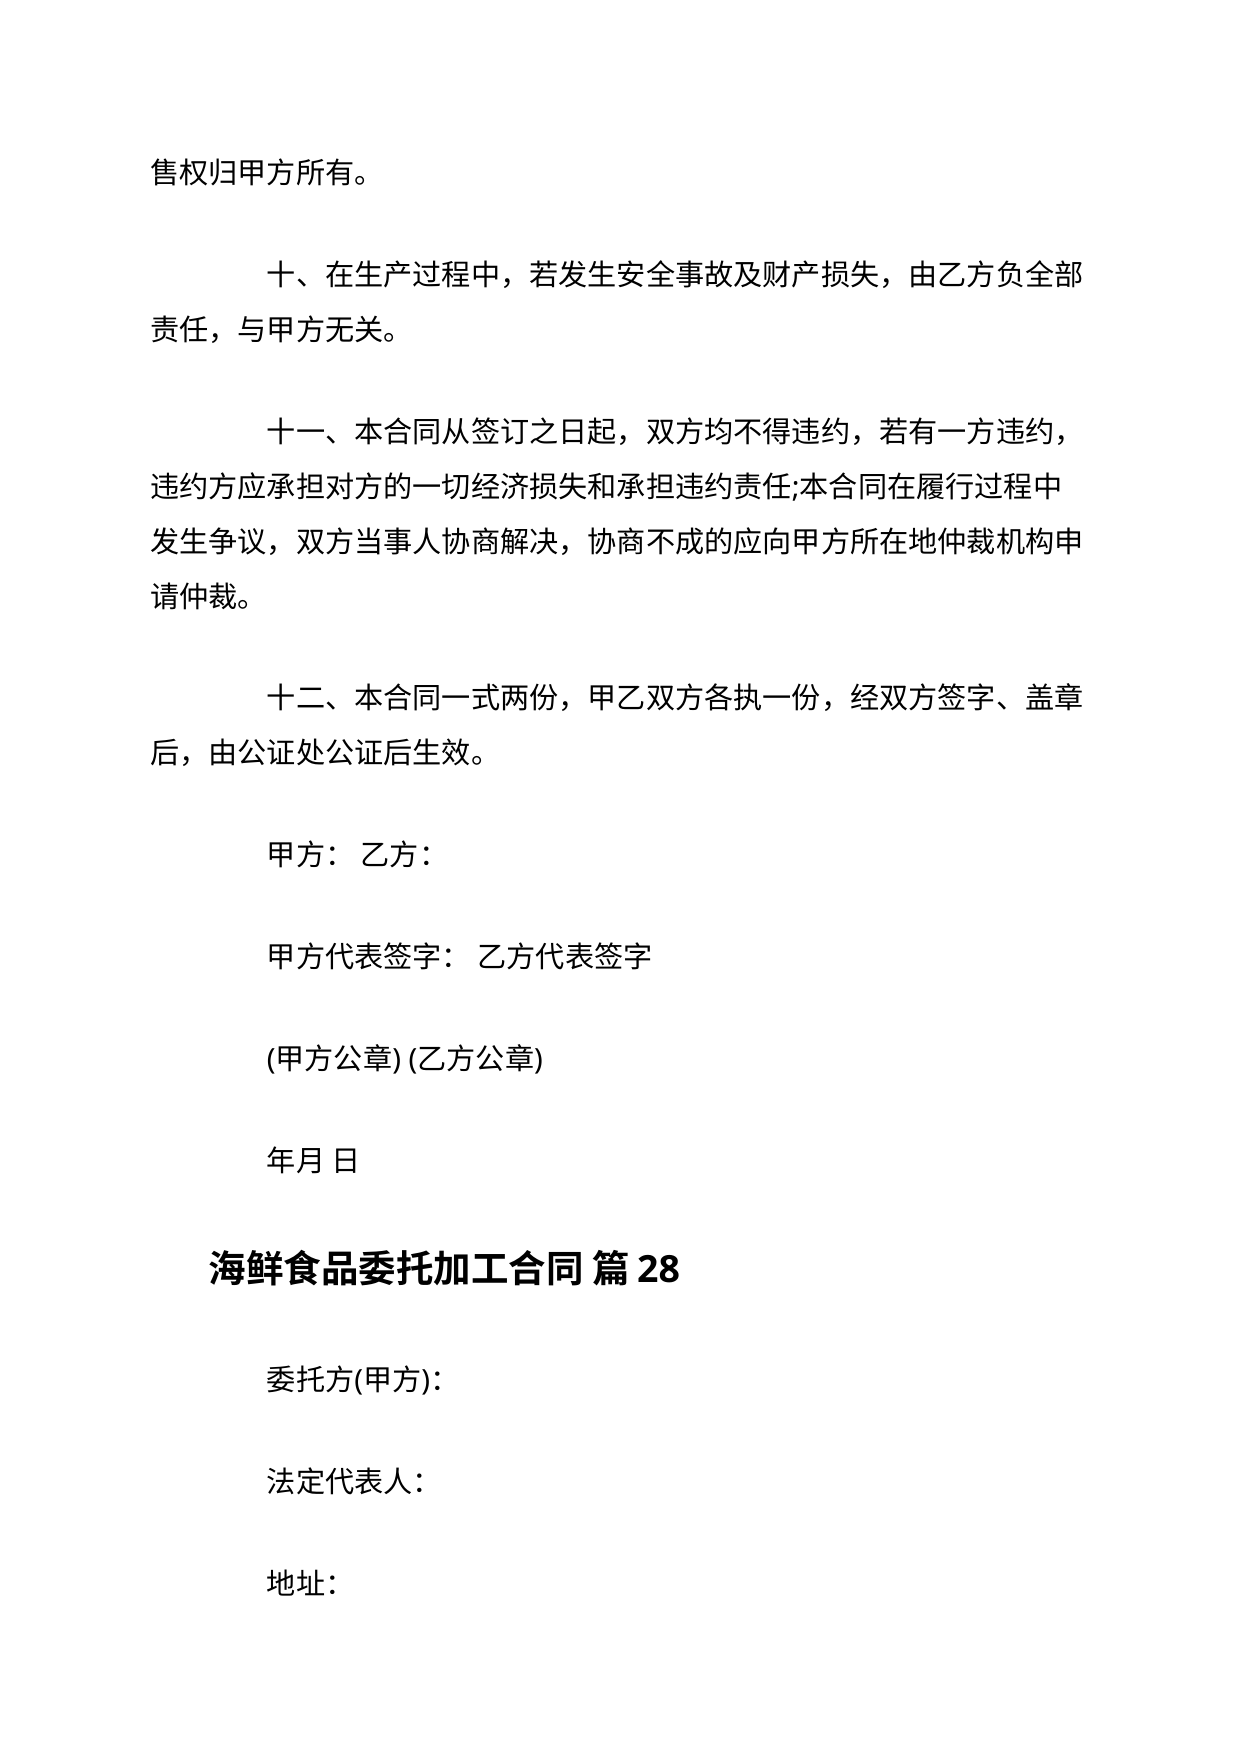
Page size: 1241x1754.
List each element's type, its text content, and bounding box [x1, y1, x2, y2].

text 法定代表人： [150, 1458, 1090, 1501]
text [150, 150, 1090, 192]
text 甲方代表签字： 乙方代表签字 [150, 933, 1090, 976]
text 海鲜食品委托加工合同 篇28 [150, 1239, 1090, 1293]
text 十一、本合同从签订之日起，双方均不得违约，若有一方违约，违约方应承担对方的一切经济损失和承担违约责任;本合同在履行过程中发生争议，双方当事人协商解决，协商不成的应向甲方所在地仲裁机构申请仲裁。 [150, 408, 1090, 616]
text 年月 日 [150, 1137, 1090, 1179]
text 甲方： 乙方： [150, 832, 1090, 874]
text 地址： [150, 1560, 1090, 1603]
text 十、在生产过程中，若发生安全事故及财产损失，由乙方负全部责任，与甲方无关。 [150, 252, 1090, 349]
text (甲方公章) (乙方公章) [150, 1035, 1090, 1078]
text 十二、本合同一式两份，甲乙双方各执一份，经双方签字、盖章后，由公证处公证后生效。 [150, 675, 1090, 772]
text 委托方(甲方)： [150, 1357, 1090, 1399]
